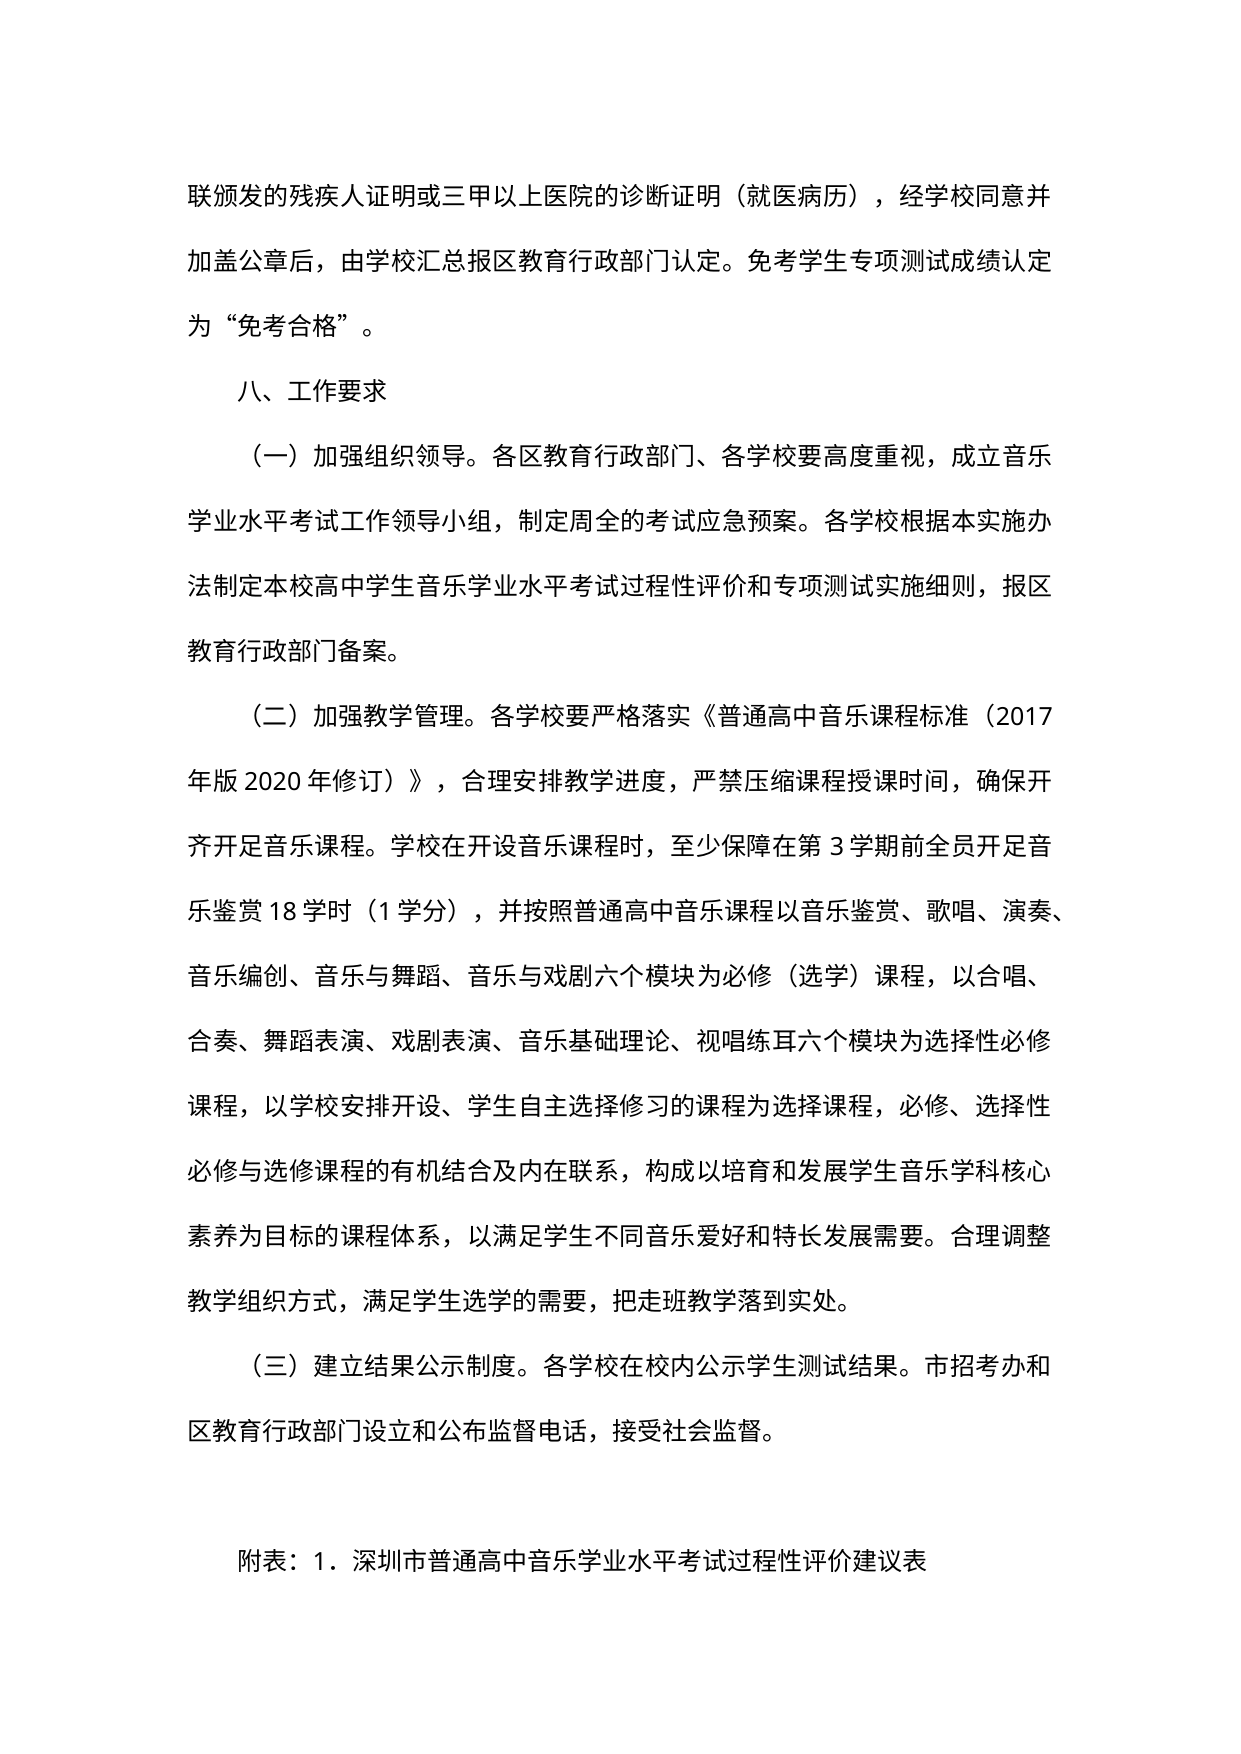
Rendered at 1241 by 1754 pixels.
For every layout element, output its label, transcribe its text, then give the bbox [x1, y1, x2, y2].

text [187, 162, 1053, 357]
text 八、工作要求 [187, 357, 1053, 422]
text （一）加强组织领导。各区教育行政部门、各学校要高度重视，成立音乐学业水平考试工作领导小组，制定周全的考试应急预案。各学校根据本实施办法制定本校高中学生音乐学业水平考试过程性评价和专项测试实施细则，报区教育行政部门备案。 [187, 422, 1053, 682]
text （三）建立结果公示制度。各学校在校内公示学生测试结果。市招考办和区教育行政部门设立和公布监督电话，接受社会监督。 [187, 1332, 1053, 1462]
text （二）加强教学管理。各学校要严格落实《普通高中音乐课程标准（2017年版2020年修订）》，合理安排教学进度，严禁压缩课程授课时间，确保开齐开足音乐课程。学校在开设音乐课程时，至少保障在第3学期前全员开足音乐鉴赏18学时（1学分），并按照普通高中音乐课程以音乐鉴赏、歌唱、演奏、音乐编创、音乐与舞蹈、音乐与戏剧六个模块为必修（选学）课程，以合唱、合奏、舞蹈表演、戏剧表演、音乐基础理论、视唱练耳六个模块为选择性必修课程，以学校安排开设、学生自主选择修习的课程为选择课程，必修、选择性必修与选修课程的有机结合及内在联系，构成以培育和发展学生音乐学科核心素养为目标的课程体系，以满足学生不同音乐爱好和特长发展需要。合理调整教学组织方式，满足学生选学的需要，把走班教学落到实处。 [187, 682, 1053, 1332]
text 附表：1．深圳市普通高中音乐学业水平考试过程性评价建议表 [187, 1527, 1053, 1592]
